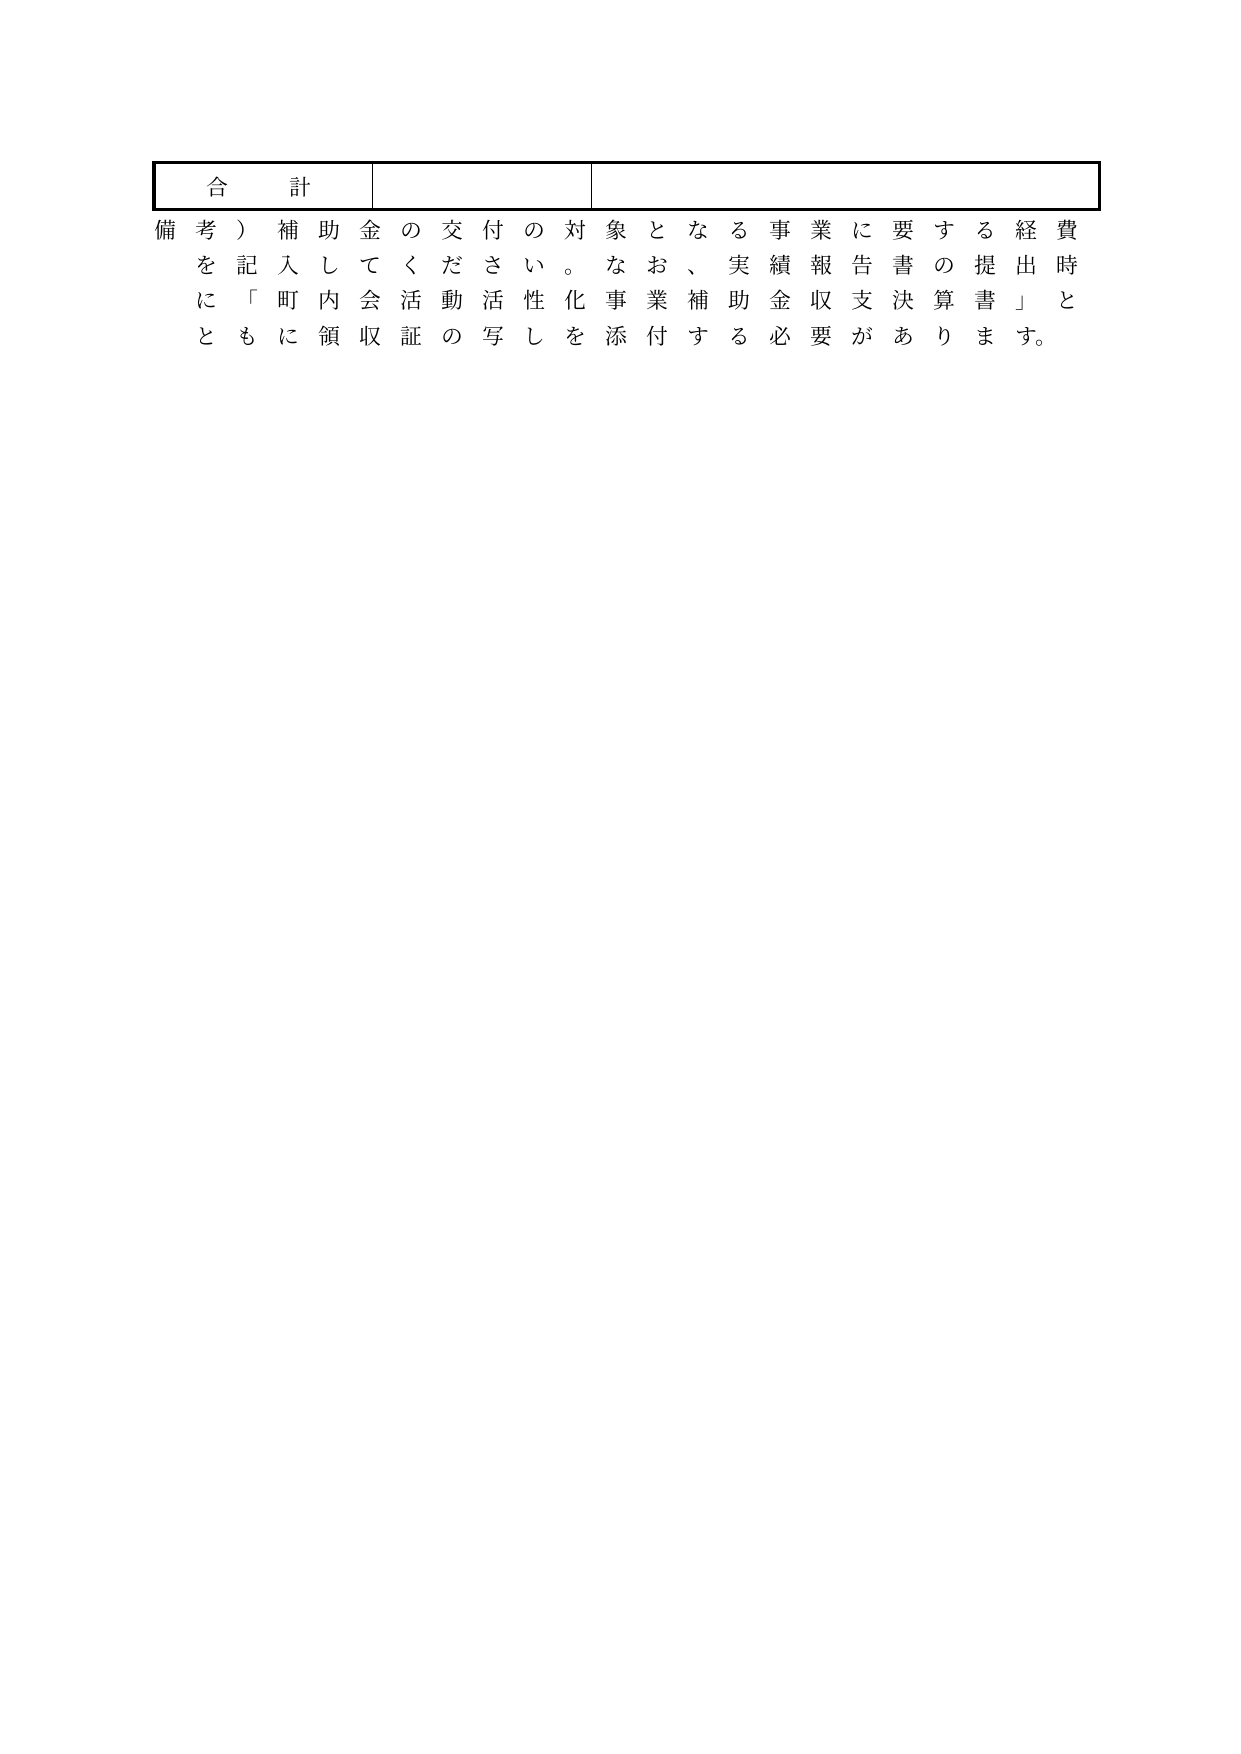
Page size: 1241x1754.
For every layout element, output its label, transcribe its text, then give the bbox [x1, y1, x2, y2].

table_cell 合計 [156, 164, 372, 208]
table_cell [592, 164, 1098, 208]
text 備考）補助金の交付の対象となる事業に要する経費を記入してください。なお、実績報告書の提出時に「町内会活動活性化事業補助金収支決算書」とともに領収証の写しを添付する必要があります。 [154, 211, 1098, 352]
table_cell [373, 164, 591, 208]
